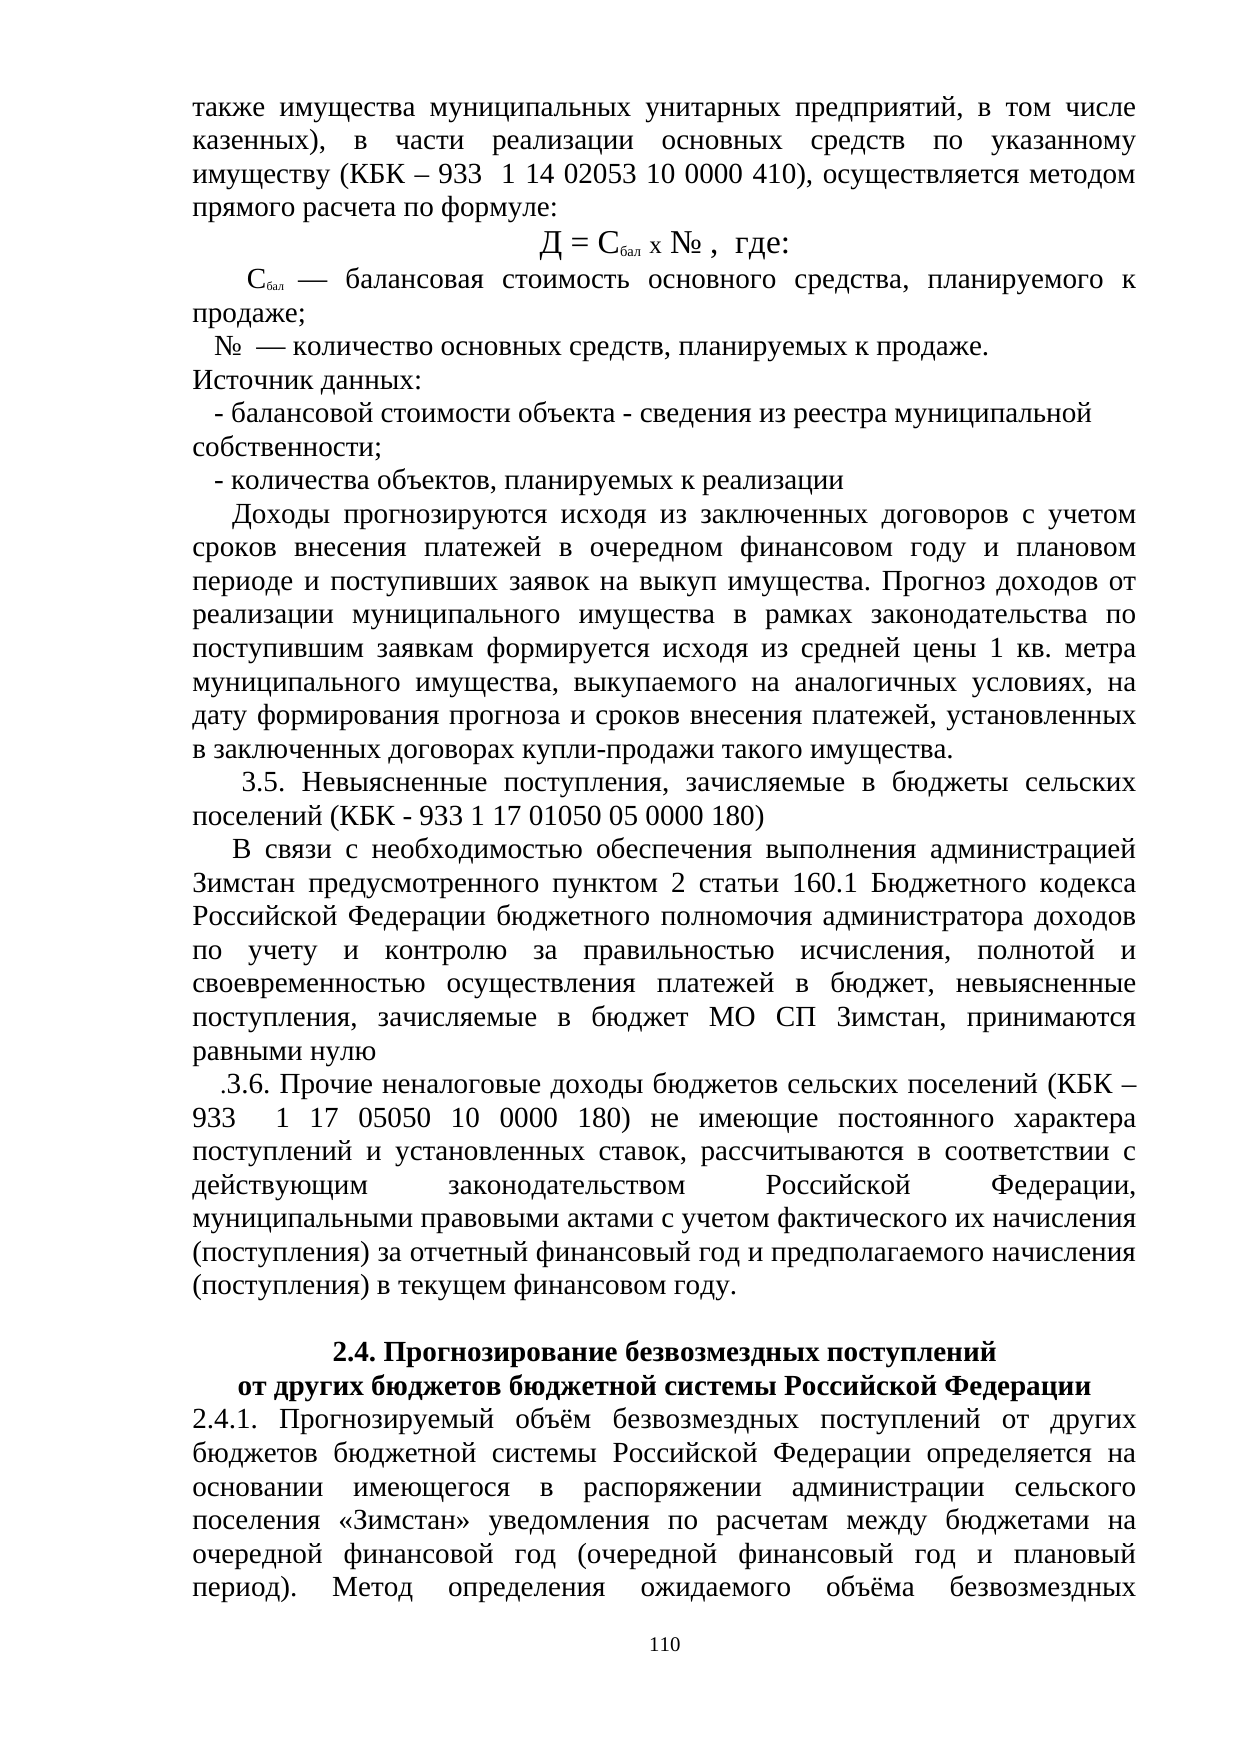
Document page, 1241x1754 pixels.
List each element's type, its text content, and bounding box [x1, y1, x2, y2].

text Д = Сбал x № , где: [192, 223, 1137, 261]
text В связи с необходимостью обеспечения выполнения администрацией Зимстан предусмотренного пунктом 2 статьи 160.1 Бюджетного кодекса Российской Федерации бюджетного полномочия администратора доходов по учету и контролю за правильностью исчисления, полнотой и своевременностью осуществления платежей в бюджет, невыясненные поступления, зачисляемые в бюджет МО СП Зимстан, принимаются равными нулю [192, 831, 1137, 1066]
text от других бюджетов бюджетной системы Российской Федерации [192, 1368, 1137, 1402]
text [192, 89, 1137, 223]
text 3.5. Невыясненные поступления, зачисляемые в бюджеты сельских поселений (КБК - 933 1 17 01050 05 0000 180) [192, 764, 1137, 831]
text - количества объектов, планируемых к реализации [192, 462, 1137, 496]
text Источник данных: [192, 362, 1137, 395]
text № — количество основных средств, планируемых к продаже. [192, 328, 1137, 362]
text - балансовой стоимости объекта - сведения из реестра муниципальной [192, 395, 1137, 429]
text собственности; [192, 429, 1137, 462]
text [192, 1402, 1137, 1603]
text 2.4. Прогнозирование безвозмездных поступлений [192, 1334, 1137, 1368]
text Доходы прогнозируются исходя из заключенных договоров с учетом сроков внесения платежей в очередном финансовом году и плановом периоде и поступивших заявок на выкуп имущества. Прогноз доходов от реализации муниципального имущества в рамках законодательства по поступившим заявкам формируется исходя из средней цены муниципального имущества, выкупаемого на аналогичных условиях, на дату формирования прогноза и сроков внесения платежей, установленных в заключенных договорах купли-продажи такого имущества. [192, 496, 1137, 764]
text Сбал — балансовая стоимость основного средства, планируемого к продаже; [192, 261, 1137, 328]
text .3.6. Прочие неналоговые доходы бюджетов сельских поселений (КБК – 933 1 17 05050 10 0000 180) не имеющие постоянного характера поступлений и установленных ставок, рассчитываются в соответствии с действующим законодательством Российской Федерации, муниципальными правовыми актами с учетом фактического их начисления (поступления) за отчетный финансовый год и предполагаемого начисления (поступления) в текущем финансовом году. [192, 1066, 1137, 1301]
